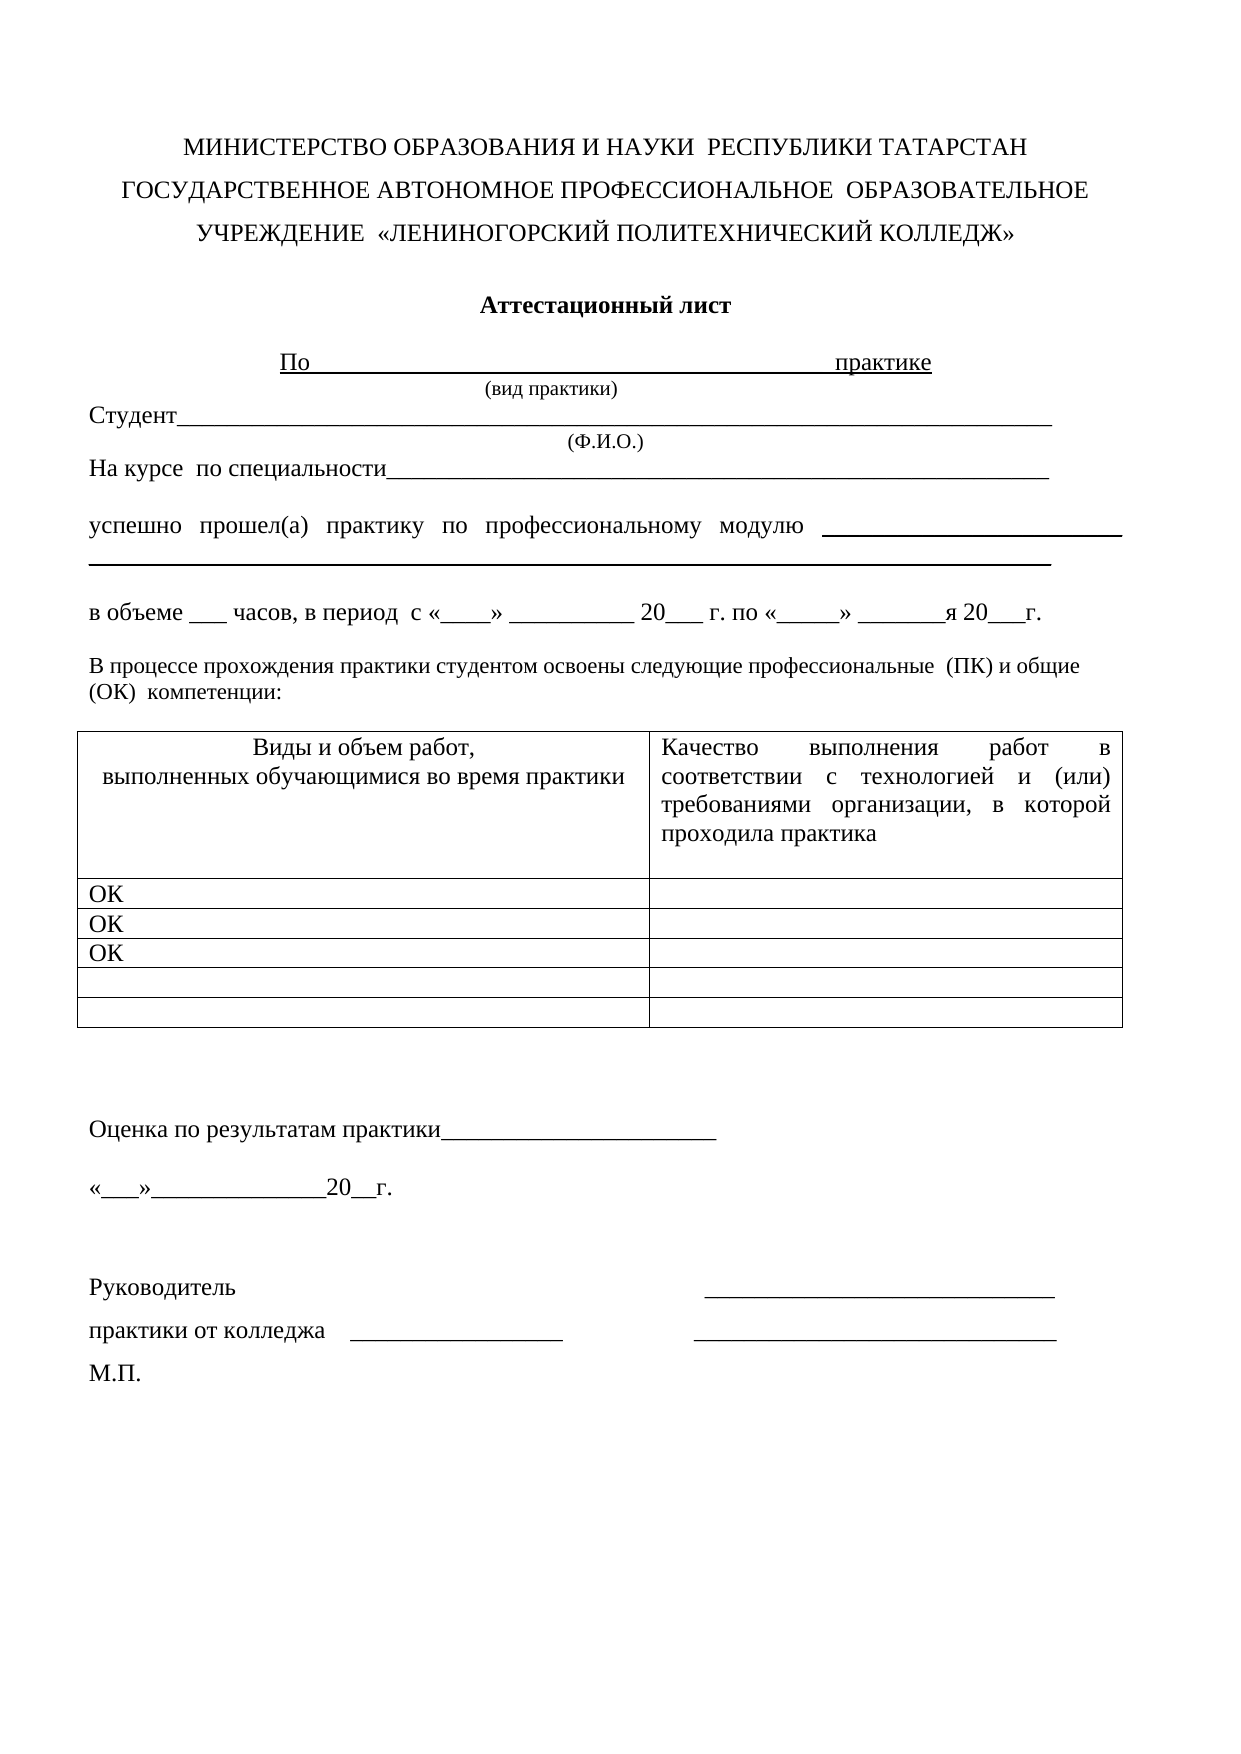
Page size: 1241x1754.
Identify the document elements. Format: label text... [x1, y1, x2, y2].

text В процессе прохождения практики студентом освоены следующие профессиональные (ПК) и общие (ОК) компетенции: [89, 652, 1122, 704]
text (Ф.И.О.) [89, 429, 1122, 453]
text МИНИСТЕРСТВО ОБРАЗОВАНИЯ И НАУКИ РЕСПУБЛИКИ ТАТАРСТАН [89, 132, 1122, 161]
text По_________________________________________ практике [89, 347, 1122, 376]
table_cell [650, 909, 1122, 937]
text ГОСУДАРСТВЕННОЕ АВТОНОМНОЕ ПРОФЕССИОНАЛЬНОЕ ОБРАЗОВАТЕЛЬНОЕ УЧРЕЖДЕНИЕ «ЛЕНИНОГОРСКИЙ ПОЛИТЕХНИЧЕСКИЙ КОЛЛЕДЖ» [89, 175, 1122, 247]
text Оценка по результатам практики______________________ [89, 1114, 1122, 1143]
text в объеме ___ часов, в период с «____» __________ 20___ г. по «_____» _______я 20___г. [89, 597, 1122, 626]
table_header Качество выполнения работ в соответствии с технологией и (или) требованиями организации, в которой проходила практика [650, 732, 1122, 878]
table_cell [650, 968, 1122, 997]
text «___»______________20__г. [89, 1172, 1122, 1200]
table_header Виды и объем работ, выполненных обучающимися во время практики [78, 732, 649, 878]
table_cell ОК [78, 939, 649, 967]
table_cell ОК [78, 879, 649, 908]
text Руководитель ____________________________ [89, 1272, 1122, 1301]
text Аттестационный лист [89, 290, 1122, 319]
text На курсе по специальности_____________________________________________________ [89, 453, 1122, 482]
text М.П. [89, 1358, 1122, 1387]
text практики от колледжа _________________ _____________________________ [89, 1315, 1122, 1344]
table_cell [650, 879, 1122, 908]
text успешно прошел(а) практику по профессиональному модулю ________________________ _____________________________________________________________________________ [89, 511, 1122, 568]
text (вид практики) [89, 376, 1122, 400]
table_cell [78, 998, 649, 1027]
table_cell [650, 939, 1122, 967]
text Студент______________________________________________________________________ [89, 400, 1122, 429]
table_cell ОК [78, 909, 649, 937]
table_cell [650, 998, 1122, 1027]
table_cell [78, 968, 649, 997]
